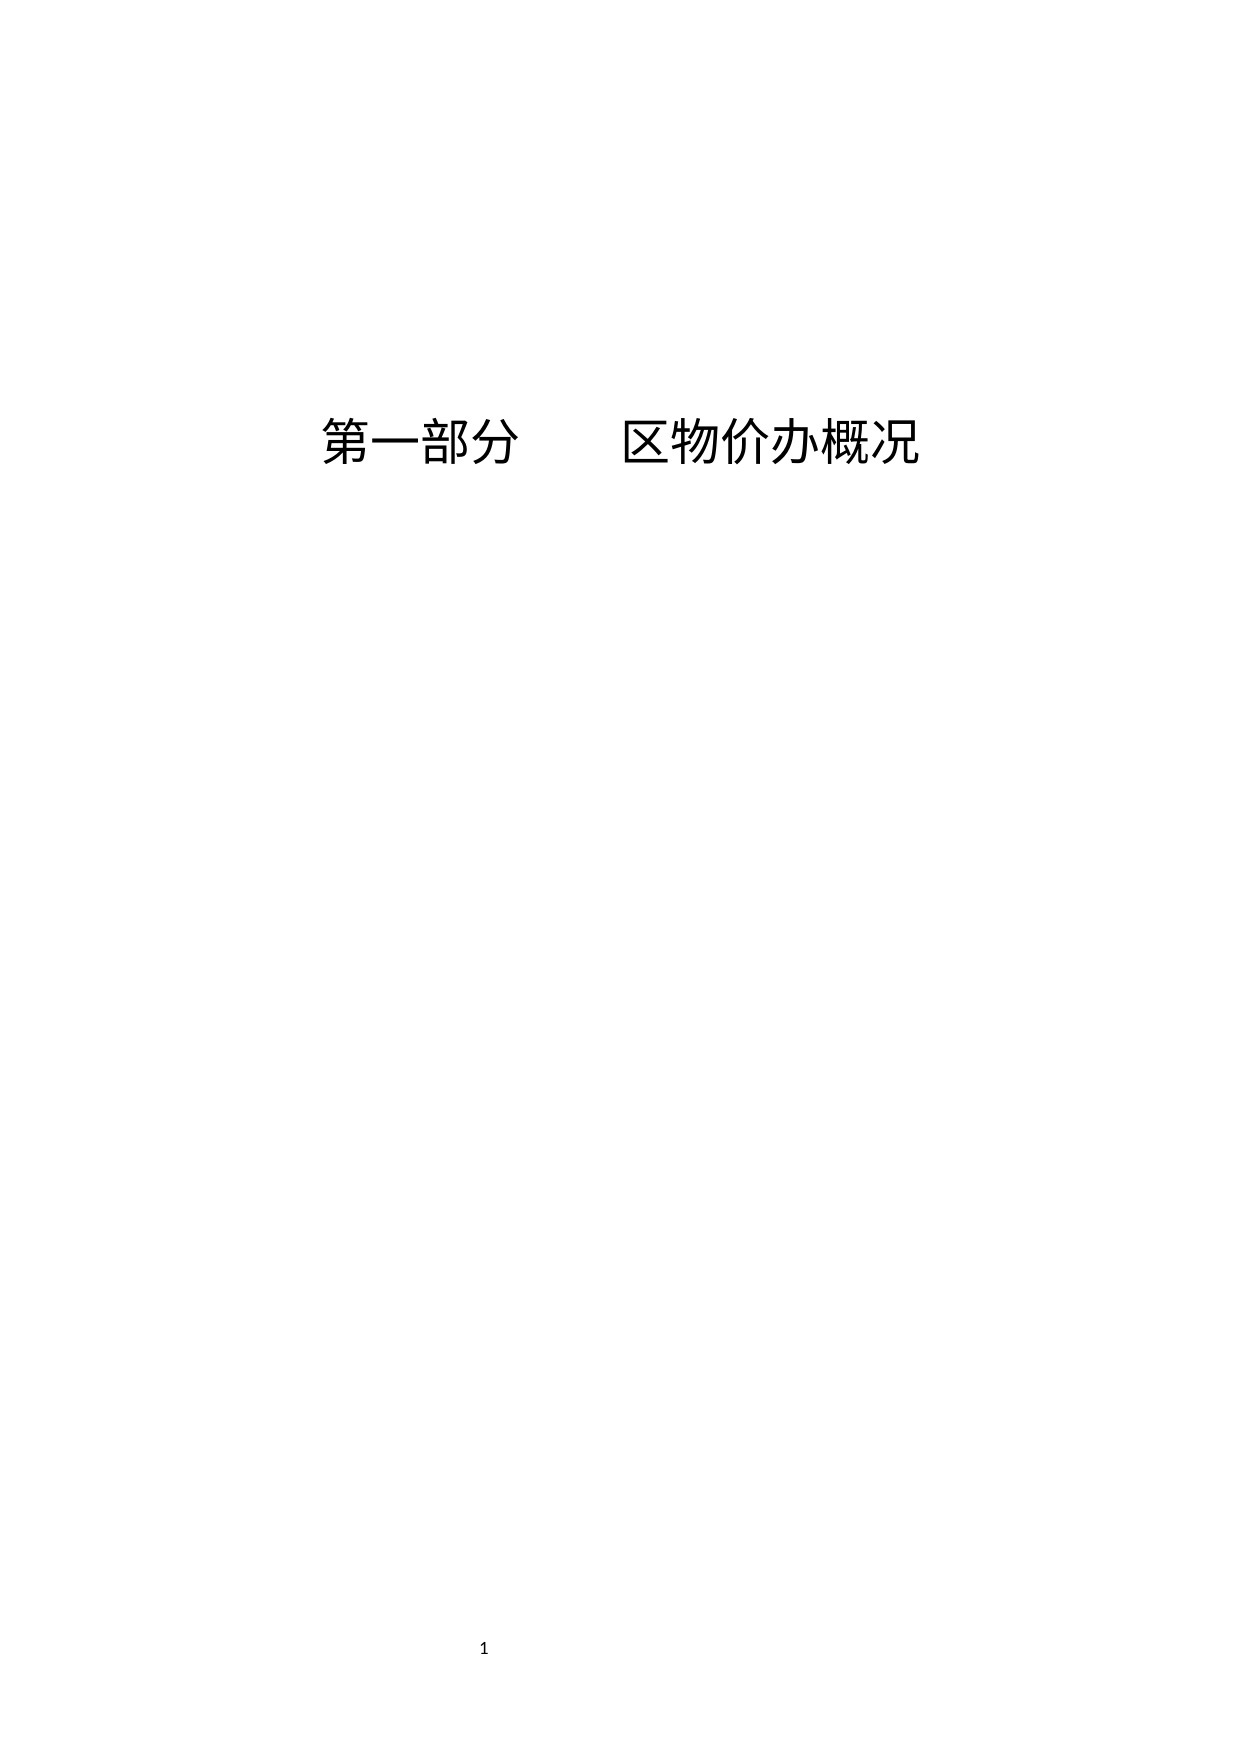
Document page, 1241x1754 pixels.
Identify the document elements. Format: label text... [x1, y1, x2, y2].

text 第一部分 区物价办概况 [187, 389, 1053, 487]
